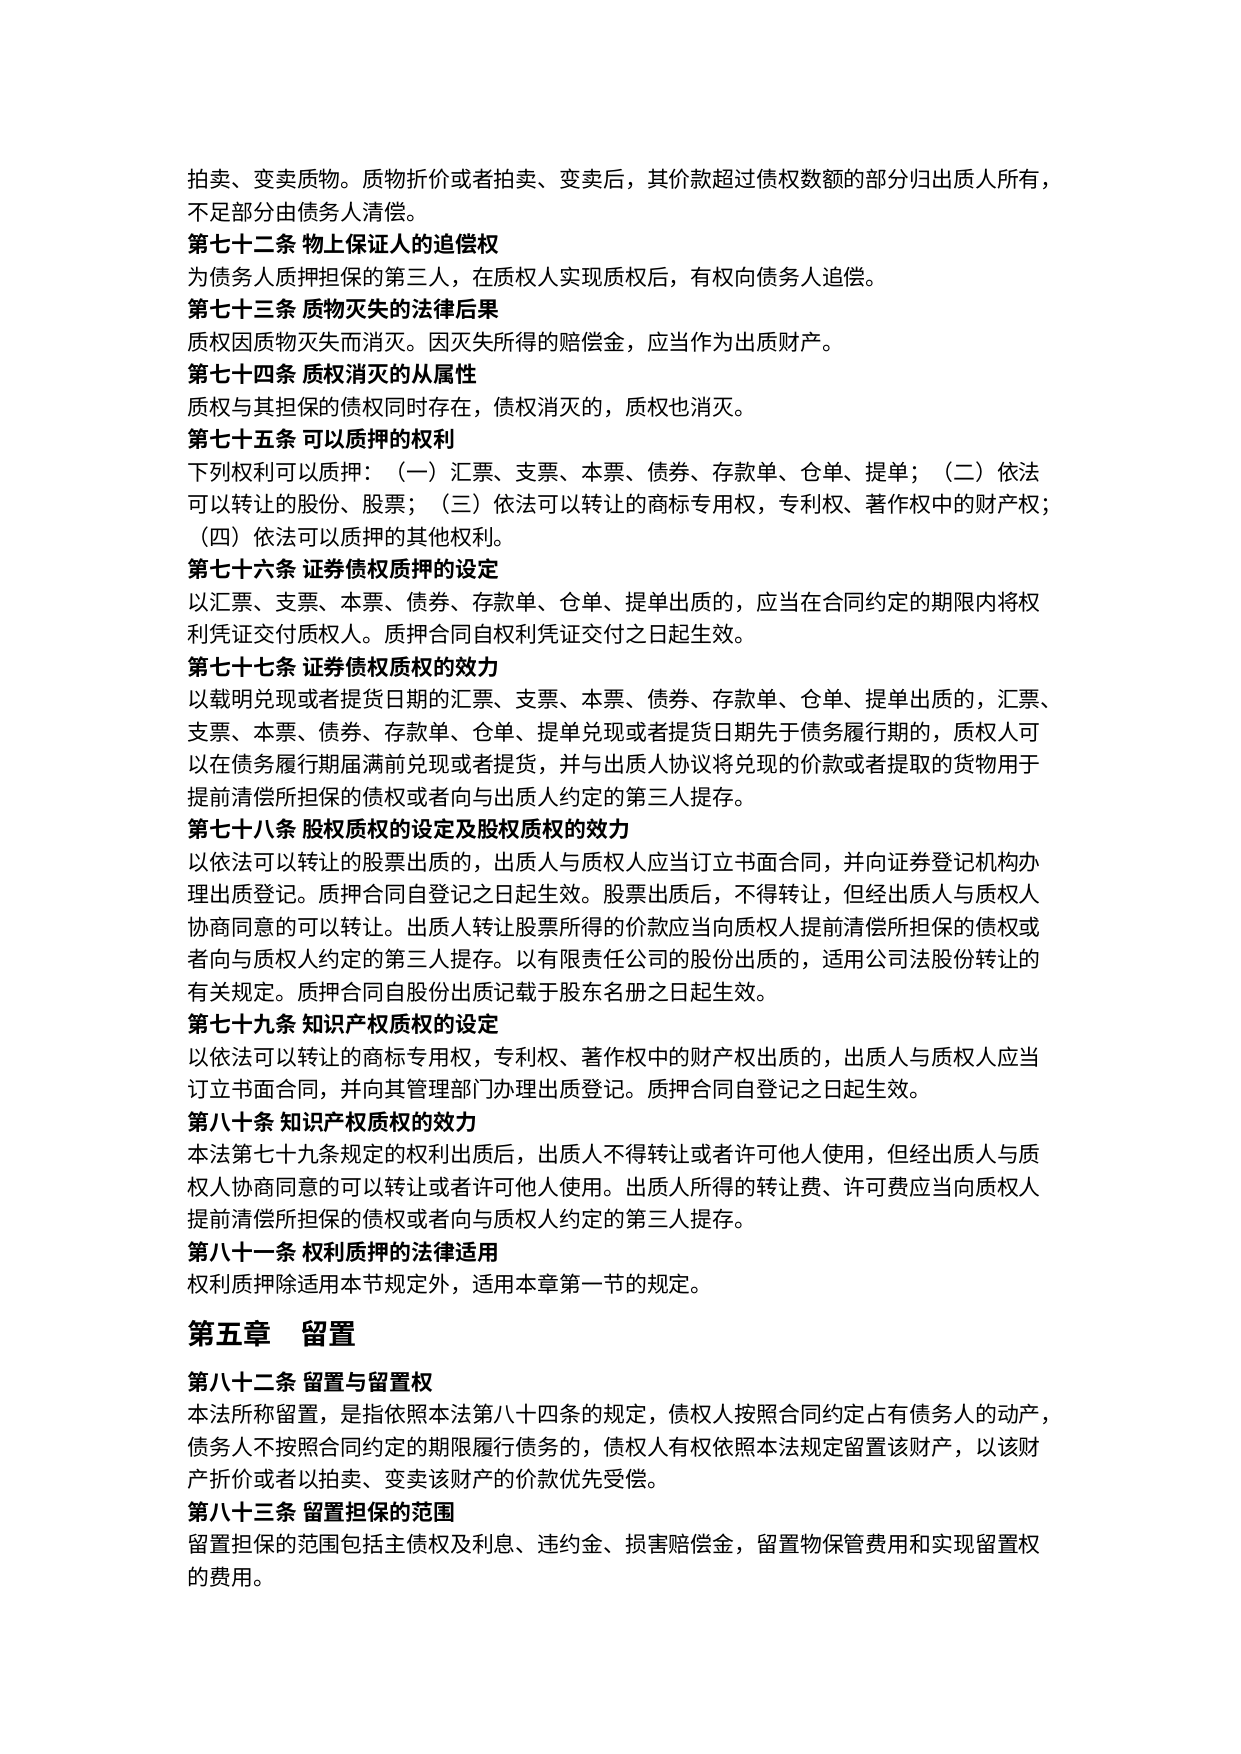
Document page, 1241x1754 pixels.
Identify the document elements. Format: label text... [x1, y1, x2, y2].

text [187, 162, 1053, 227]
text 第八十三条 留置担保的范围 [187, 1494, 1053, 1527]
text 留置担保的范围包括主债权及利息、违约金、损害赔偿金，留置物保管费用和实现留置权的费用。 [187, 1527, 1053, 1592]
text 第八十一条 权利质押的法律适用 [187, 1234, 1053, 1267]
text 为债务人质押担保的第三人，在质权人实现质权后，有权向债务人追偿。 [187, 259, 1053, 292]
text 第七十五条 可以质押的权利 [187, 422, 1053, 454]
text 质权与其担保的债权同时存在，债权消灭的，质权也消灭。 [187, 389, 1053, 422]
text 质权因质物灭失而消灭。因灭失所得的赔偿金，应当作为出质财产。 [187, 324, 1053, 357]
text 第八十二条 留置与留置权 [187, 1364, 1053, 1397]
text 以载明兑现或者提货日期的汇票、支票、本票、债券、存款单、仓单、提单出质的，汇票、支票、本票、债券、存款单、仓单、提单兑现或者提货日期先于债务履行期的，质权人可以在债务履行期届满前兑现或者提货，并与出质人协议将兑现的价款或者提取的货物用于提前清偿所担保的债权或者向与出质人约定的第三人提存。 [187, 682, 1053, 812]
text 下列权利可以质押：（一）汇票、支票、本票、债券、存款单、仓单、提单；（二）依法可以转让的股份、股票；（三）依法可以转让的商标专用权，专利权、著作权中的财产权；（四）依法可以质押的其他权利。 [187, 454, 1053, 552]
text 第五章 留置 [187, 1299, 1053, 1364]
text 以汇票、支票、本票、债券、存款单、仓单、提单出质的，应当在合同约定的期限内将权利凭证交付质权人。质押合同自权利凭证交付之日起生效。 [187, 584, 1053, 649]
text 第七十六条 证券债权质押的设定 [187, 552, 1053, 584]
text 第七十九条 知识产权质权的设定 [187, 1007, 1053, 1039]
text 以依法可以转让的商标专用权，专利权、著作权中的财产权出质的，出质人与质权人应当订立书面合同，并向其管理部门办理出质登记。质押合同自登记之日起生效。 [187, 1039, 1053, 1104]
text 权利质押除适用本节规定外，适用本章第一节的规定。 [187, 1267, 1053, 1299]
text 以依法可以转让的股票出质的，出质人与质权人应当订立书面合同，并向证券登记机构办理出质登记。质押合同自登记之日起生效。股票出质后，不得转让，但经出质人与质权人协商同意的可以转让。出质人转让股票所得的价款应当向质权人提前清偿所担保的债权或者向与质权人约定的第三人提存。以有限责任公司的股份出质的，适用公司法股份转让的有关规定。质押合同自股份出质记载于股东名册之日起生效。 [187, 844, 1053, 1007]
text 第七十二条 物上保证人的追偿权 [187, 227, 1053, 259]
text 本法所称留置，是指依照本法第八十四条的规定，债权人按照合同约定占有债务人的动产，债务人不按照合同约定的期限履行债务的，债权人有权依照本法规定留置该财产，以该财产折价或者以拍卖、变卖该财产的价款优先受偿。 [187, 1397, 1053, 1494]
text 第七十七条 证券债权质权的效力 [187, 649, 1053, 682]
text 第七十四条 质权消灭的从属性 [187, 357, 1053, 389]
text 第七十三条 质物灭失的法律后果 [187, 292, 1053, 324]
text 第七十八条 股权质权的设定及股权质权的效力 [187, 812, 1053, 844]
text 第八十条 知识产权质权的效力 [187, 1104, 1053, 1137]
text 本法第七十九条规定的权利出质后，出质人不得转让或者许可他人使用，但经出质人与质权人协商同意的可以转让或者许可他人使用。出质人所得的转让费、许可费应当向质权人提前清偿所担保的债权或者向与质权人约定的第三人提存。 [187, 1137, 1053, 1234]
